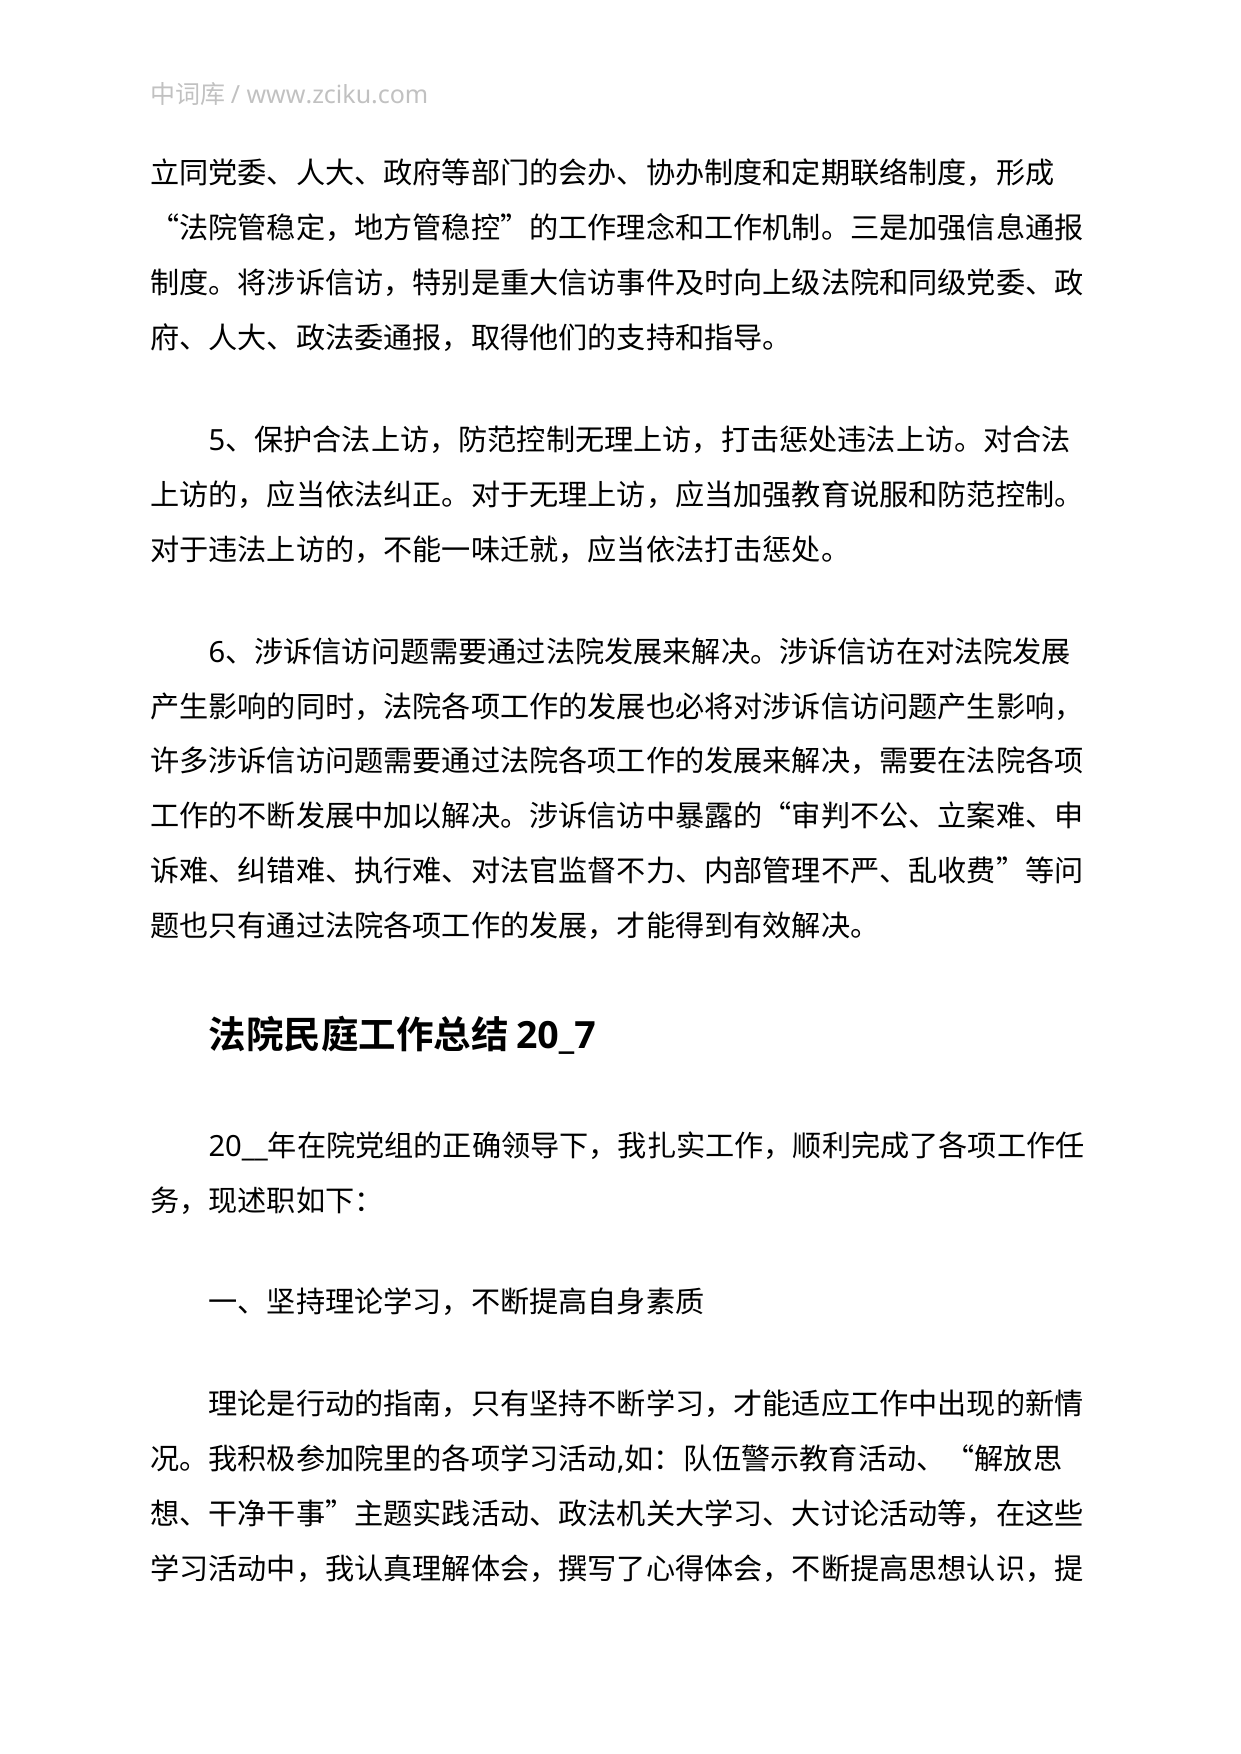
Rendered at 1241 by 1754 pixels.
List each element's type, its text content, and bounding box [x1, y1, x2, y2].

text 20__年在院党组的正确领导下，我扎实工作，顺利完成了各项工作任务，现述职如下： [150, 1122, 1090, 1219]
text 一、坚持理论学习，不断提高自身素质 [150, 1279, 1090, 1321]
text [150, 150, 1090, 357]
text 5、保护合法上访，防范控制无理上访，打击惩处违法上访。对合法上访的，应当依法纠正。对于无理上访，应当加强教育说服和防范控制。对于违法上访的，不能一味迁就，应当依法打击惩处。 [150, 416, 1090, 569]
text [150, 1381, 1090, 1588]
text 6、涉诉信访问题需要通过法院发展来解决。涉诉信访在对法院发展产生影响的同时，法院各项工作的发展也必将对涉诉信访问题产生影响，许多涉诉信访问题需要通过法院各项工作的发展来解决，需要在法院各项工作的不断发展中加以解决。涉诉信访中暴露的“审判不公、立案难、申诉难、纠错难、执行难、对法官监督不力、内部管理不严、乱收费”等问题也只有通过法院各项工作的发展，才能得到有效解决。 [150, 628, 1090, 945]
text 法院民庭工作总结20_7 [150, 1004, 1090, 1059]
